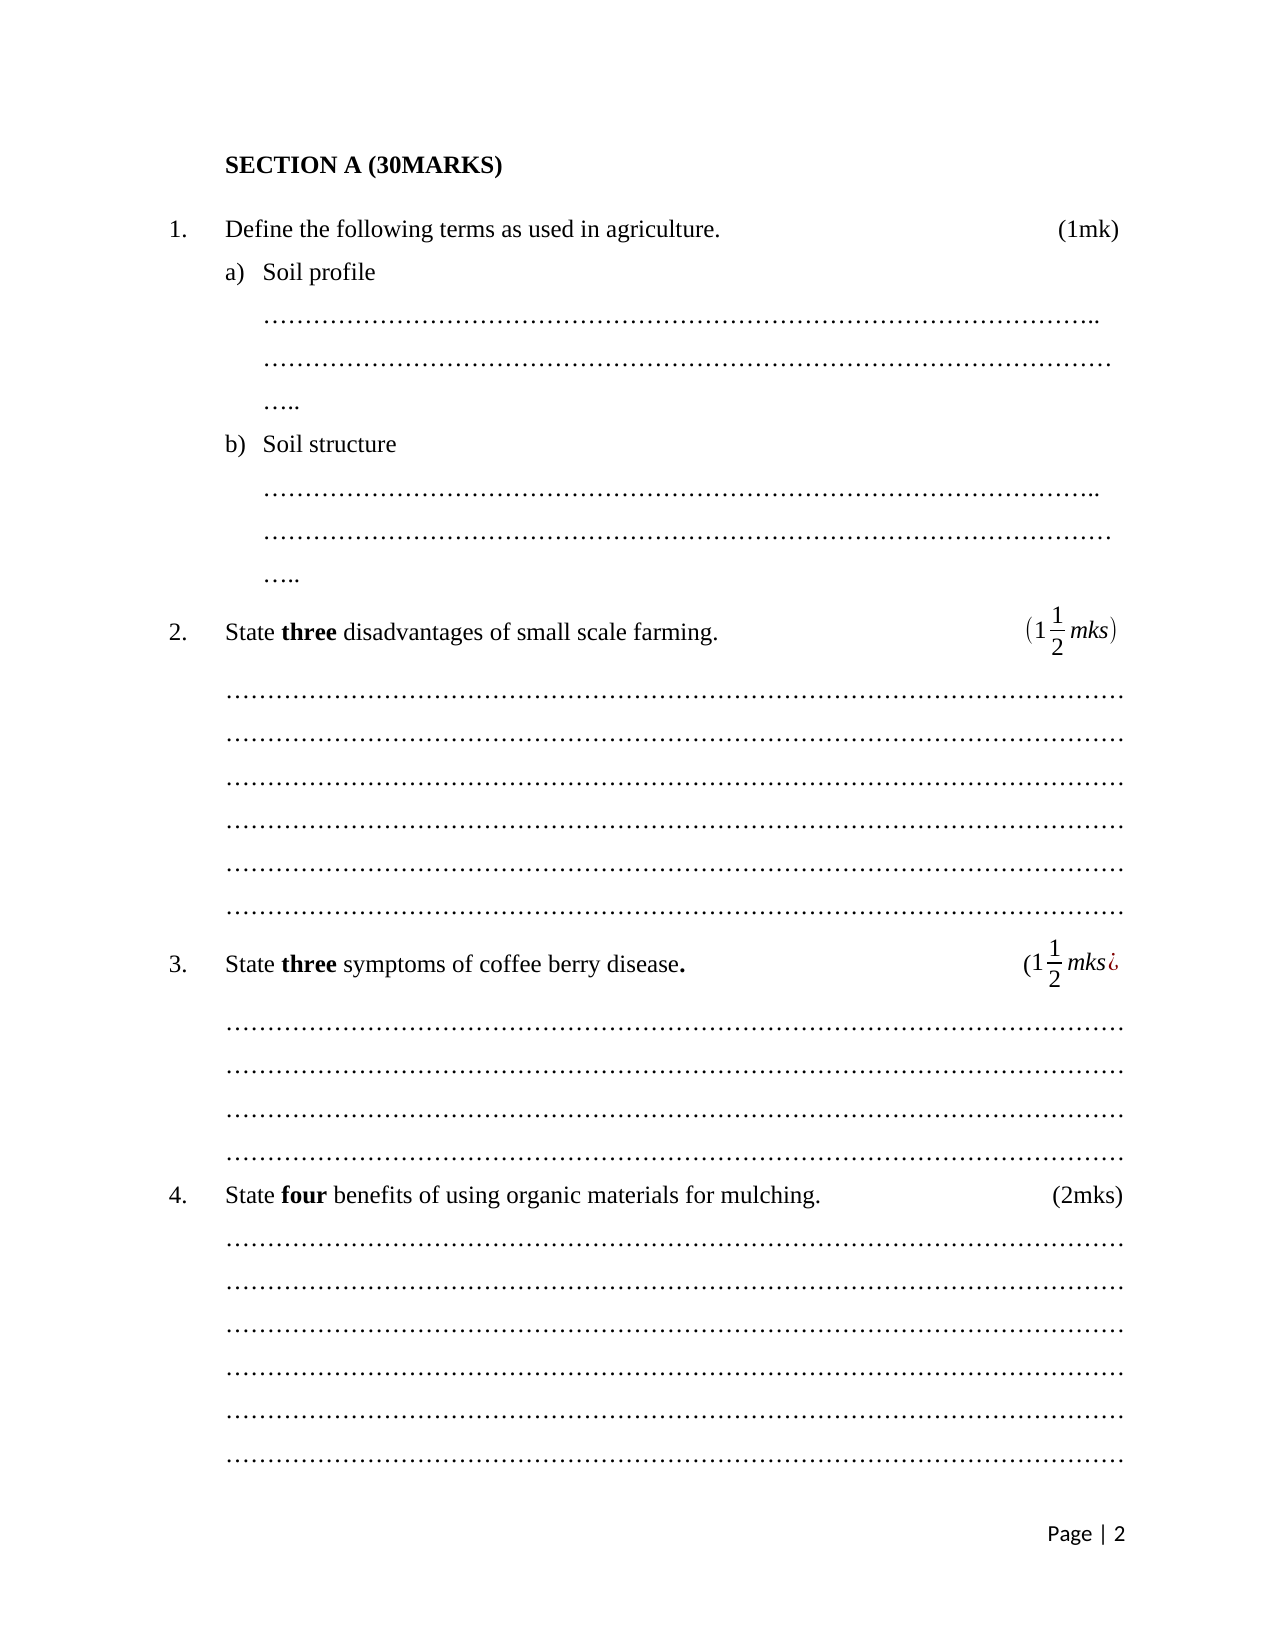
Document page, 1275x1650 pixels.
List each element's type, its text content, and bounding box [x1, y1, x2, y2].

list State three disadvantages of small scale farming. [187, 602, 1125, 661]
list Soil structure [225, 429, 1125, 458]
list ……………………………………………………………………………………………………………………………………………………………………………………………………………………………………………………………………………………………………………………………………………………………………………………………… [225, 1007, 1125, 1166]
list Soil profile [225, 257, 1125, 286]
list ………………………………………………………………………………………..…………………………………………………………………………………………….. [262, 473, 1125, 588]
list State four benefits of using organic materials for mulching. (2mks) [187, 1180, 1125, 1209]
list Define the following terms as used in agriculture. (1mk) [187, 214, 1125, 243]
list ………………………………………………………………………………………..…………………………………………………………………………………………….. [262, 300, 1125, 415]
list State three symptoms of coffee berry disease. ( [187, 934, 1125, 993]
list ……………………………………………………………………………………………………………………………………………………………………………………………………………………………………………………………………………………………………………………………………………………………………………………………………………………………………………………………………………………………………………………………………………………………………………………………… [225, 675, 1125, 920]
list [225, 1223, 1125, 1467]
text SECTION A (30MARKS) [150, 150, 1125, 179]
